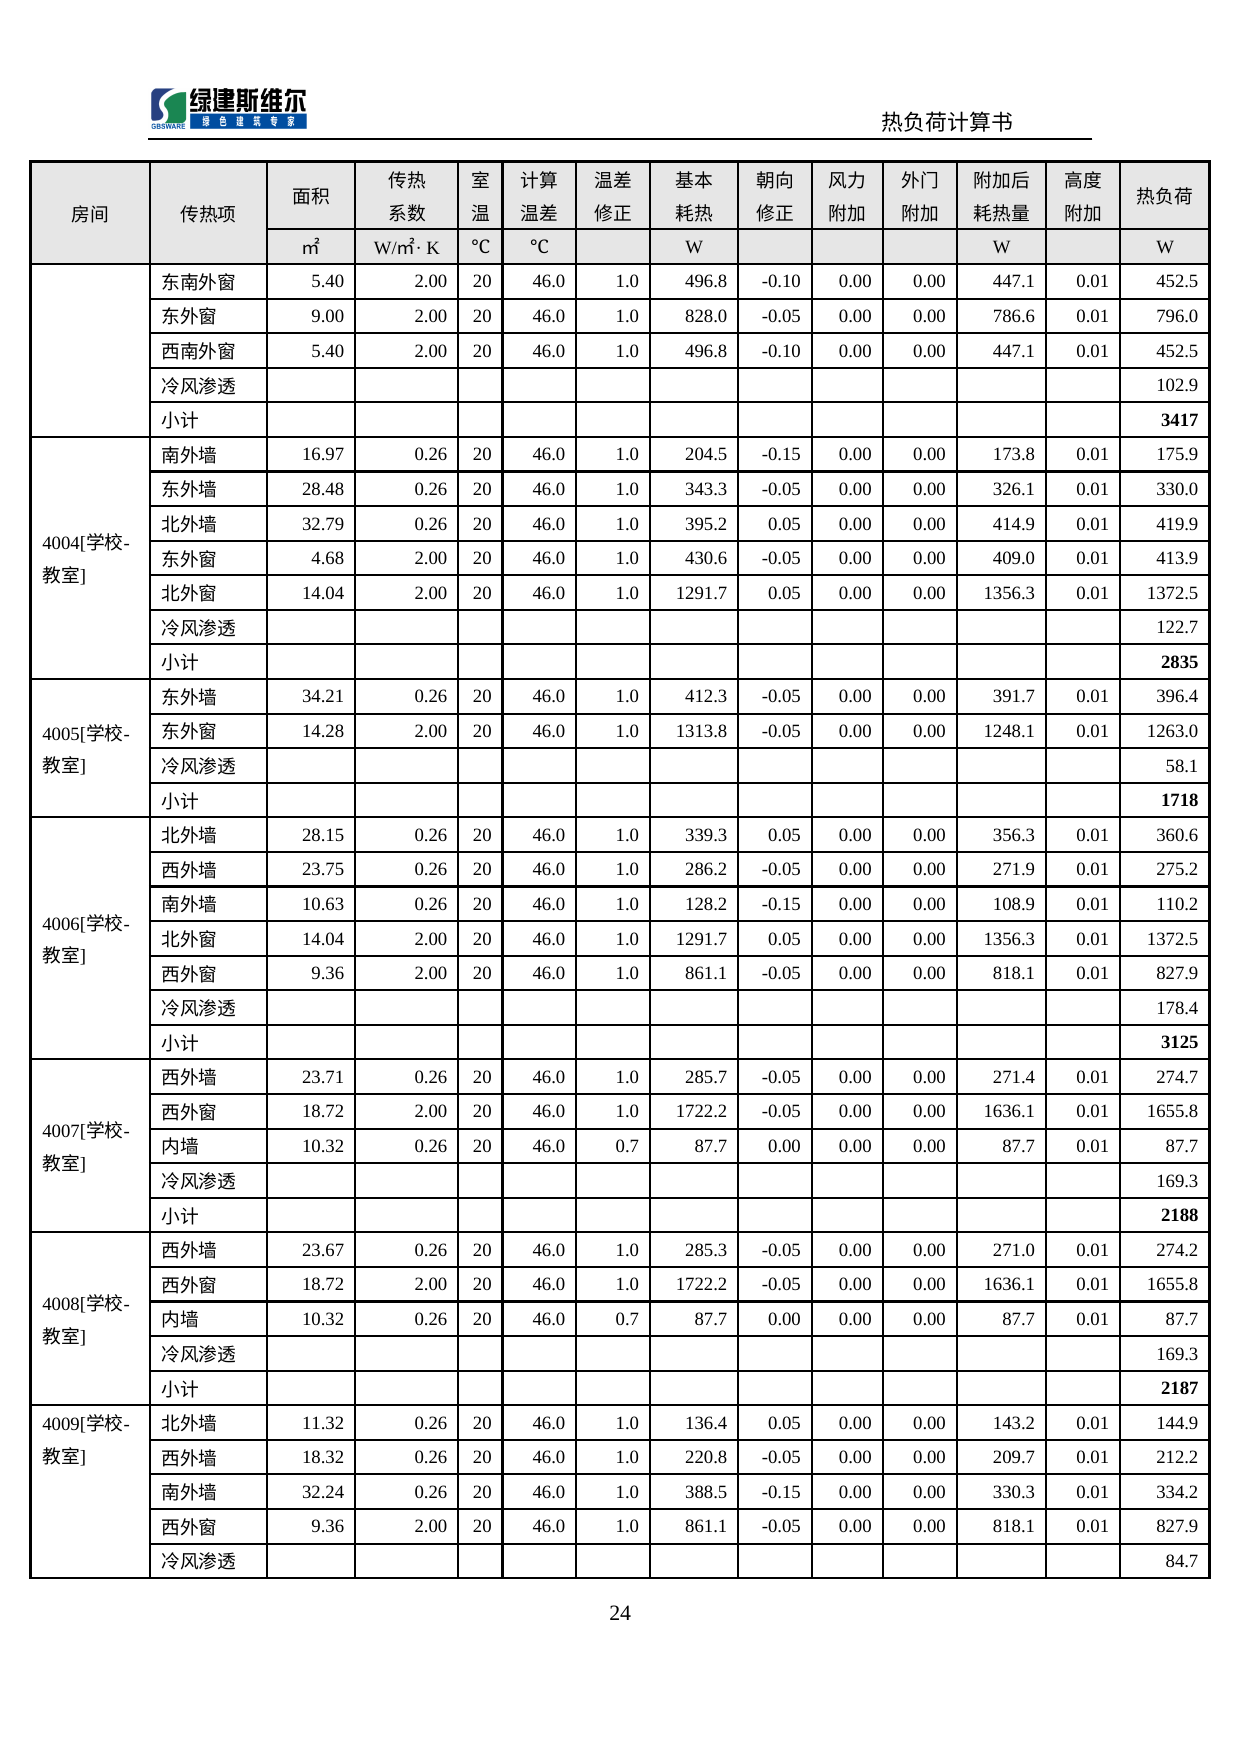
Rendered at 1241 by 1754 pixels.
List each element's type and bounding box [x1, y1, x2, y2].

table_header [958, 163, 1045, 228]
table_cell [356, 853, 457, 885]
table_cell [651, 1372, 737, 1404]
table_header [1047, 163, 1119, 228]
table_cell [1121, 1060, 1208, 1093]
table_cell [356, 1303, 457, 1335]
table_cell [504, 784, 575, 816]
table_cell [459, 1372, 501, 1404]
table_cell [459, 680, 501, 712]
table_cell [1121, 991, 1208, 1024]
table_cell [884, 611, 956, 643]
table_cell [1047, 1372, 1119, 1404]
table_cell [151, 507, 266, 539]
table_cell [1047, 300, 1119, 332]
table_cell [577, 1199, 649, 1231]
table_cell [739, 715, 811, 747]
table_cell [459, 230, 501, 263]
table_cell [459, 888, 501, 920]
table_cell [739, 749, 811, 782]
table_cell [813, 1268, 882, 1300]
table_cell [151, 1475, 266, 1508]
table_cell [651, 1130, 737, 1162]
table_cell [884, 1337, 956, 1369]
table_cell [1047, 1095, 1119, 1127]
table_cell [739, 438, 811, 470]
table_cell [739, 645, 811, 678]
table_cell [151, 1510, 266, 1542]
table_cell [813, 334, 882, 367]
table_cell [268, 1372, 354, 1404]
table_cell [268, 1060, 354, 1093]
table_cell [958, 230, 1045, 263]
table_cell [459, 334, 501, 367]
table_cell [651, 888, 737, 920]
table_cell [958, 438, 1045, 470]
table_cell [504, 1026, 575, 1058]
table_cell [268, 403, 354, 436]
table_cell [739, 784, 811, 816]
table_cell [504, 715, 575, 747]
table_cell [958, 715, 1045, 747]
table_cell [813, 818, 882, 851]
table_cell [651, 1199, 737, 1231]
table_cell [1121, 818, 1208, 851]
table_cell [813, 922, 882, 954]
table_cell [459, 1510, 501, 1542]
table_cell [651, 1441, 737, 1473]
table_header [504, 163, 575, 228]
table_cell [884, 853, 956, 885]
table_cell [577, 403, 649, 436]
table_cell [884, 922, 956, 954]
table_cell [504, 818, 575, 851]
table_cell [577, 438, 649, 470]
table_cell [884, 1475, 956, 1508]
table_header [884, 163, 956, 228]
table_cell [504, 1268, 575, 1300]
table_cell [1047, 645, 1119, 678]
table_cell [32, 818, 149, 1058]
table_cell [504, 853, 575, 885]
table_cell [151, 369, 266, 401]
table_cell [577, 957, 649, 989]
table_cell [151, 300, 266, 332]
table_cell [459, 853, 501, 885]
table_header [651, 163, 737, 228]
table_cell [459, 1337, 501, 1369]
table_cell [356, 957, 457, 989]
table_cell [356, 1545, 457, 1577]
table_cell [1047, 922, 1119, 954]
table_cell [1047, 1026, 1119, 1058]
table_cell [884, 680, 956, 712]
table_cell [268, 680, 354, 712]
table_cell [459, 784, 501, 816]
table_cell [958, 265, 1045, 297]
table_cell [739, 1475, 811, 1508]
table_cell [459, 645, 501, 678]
picture [147, 88, 308, 130]
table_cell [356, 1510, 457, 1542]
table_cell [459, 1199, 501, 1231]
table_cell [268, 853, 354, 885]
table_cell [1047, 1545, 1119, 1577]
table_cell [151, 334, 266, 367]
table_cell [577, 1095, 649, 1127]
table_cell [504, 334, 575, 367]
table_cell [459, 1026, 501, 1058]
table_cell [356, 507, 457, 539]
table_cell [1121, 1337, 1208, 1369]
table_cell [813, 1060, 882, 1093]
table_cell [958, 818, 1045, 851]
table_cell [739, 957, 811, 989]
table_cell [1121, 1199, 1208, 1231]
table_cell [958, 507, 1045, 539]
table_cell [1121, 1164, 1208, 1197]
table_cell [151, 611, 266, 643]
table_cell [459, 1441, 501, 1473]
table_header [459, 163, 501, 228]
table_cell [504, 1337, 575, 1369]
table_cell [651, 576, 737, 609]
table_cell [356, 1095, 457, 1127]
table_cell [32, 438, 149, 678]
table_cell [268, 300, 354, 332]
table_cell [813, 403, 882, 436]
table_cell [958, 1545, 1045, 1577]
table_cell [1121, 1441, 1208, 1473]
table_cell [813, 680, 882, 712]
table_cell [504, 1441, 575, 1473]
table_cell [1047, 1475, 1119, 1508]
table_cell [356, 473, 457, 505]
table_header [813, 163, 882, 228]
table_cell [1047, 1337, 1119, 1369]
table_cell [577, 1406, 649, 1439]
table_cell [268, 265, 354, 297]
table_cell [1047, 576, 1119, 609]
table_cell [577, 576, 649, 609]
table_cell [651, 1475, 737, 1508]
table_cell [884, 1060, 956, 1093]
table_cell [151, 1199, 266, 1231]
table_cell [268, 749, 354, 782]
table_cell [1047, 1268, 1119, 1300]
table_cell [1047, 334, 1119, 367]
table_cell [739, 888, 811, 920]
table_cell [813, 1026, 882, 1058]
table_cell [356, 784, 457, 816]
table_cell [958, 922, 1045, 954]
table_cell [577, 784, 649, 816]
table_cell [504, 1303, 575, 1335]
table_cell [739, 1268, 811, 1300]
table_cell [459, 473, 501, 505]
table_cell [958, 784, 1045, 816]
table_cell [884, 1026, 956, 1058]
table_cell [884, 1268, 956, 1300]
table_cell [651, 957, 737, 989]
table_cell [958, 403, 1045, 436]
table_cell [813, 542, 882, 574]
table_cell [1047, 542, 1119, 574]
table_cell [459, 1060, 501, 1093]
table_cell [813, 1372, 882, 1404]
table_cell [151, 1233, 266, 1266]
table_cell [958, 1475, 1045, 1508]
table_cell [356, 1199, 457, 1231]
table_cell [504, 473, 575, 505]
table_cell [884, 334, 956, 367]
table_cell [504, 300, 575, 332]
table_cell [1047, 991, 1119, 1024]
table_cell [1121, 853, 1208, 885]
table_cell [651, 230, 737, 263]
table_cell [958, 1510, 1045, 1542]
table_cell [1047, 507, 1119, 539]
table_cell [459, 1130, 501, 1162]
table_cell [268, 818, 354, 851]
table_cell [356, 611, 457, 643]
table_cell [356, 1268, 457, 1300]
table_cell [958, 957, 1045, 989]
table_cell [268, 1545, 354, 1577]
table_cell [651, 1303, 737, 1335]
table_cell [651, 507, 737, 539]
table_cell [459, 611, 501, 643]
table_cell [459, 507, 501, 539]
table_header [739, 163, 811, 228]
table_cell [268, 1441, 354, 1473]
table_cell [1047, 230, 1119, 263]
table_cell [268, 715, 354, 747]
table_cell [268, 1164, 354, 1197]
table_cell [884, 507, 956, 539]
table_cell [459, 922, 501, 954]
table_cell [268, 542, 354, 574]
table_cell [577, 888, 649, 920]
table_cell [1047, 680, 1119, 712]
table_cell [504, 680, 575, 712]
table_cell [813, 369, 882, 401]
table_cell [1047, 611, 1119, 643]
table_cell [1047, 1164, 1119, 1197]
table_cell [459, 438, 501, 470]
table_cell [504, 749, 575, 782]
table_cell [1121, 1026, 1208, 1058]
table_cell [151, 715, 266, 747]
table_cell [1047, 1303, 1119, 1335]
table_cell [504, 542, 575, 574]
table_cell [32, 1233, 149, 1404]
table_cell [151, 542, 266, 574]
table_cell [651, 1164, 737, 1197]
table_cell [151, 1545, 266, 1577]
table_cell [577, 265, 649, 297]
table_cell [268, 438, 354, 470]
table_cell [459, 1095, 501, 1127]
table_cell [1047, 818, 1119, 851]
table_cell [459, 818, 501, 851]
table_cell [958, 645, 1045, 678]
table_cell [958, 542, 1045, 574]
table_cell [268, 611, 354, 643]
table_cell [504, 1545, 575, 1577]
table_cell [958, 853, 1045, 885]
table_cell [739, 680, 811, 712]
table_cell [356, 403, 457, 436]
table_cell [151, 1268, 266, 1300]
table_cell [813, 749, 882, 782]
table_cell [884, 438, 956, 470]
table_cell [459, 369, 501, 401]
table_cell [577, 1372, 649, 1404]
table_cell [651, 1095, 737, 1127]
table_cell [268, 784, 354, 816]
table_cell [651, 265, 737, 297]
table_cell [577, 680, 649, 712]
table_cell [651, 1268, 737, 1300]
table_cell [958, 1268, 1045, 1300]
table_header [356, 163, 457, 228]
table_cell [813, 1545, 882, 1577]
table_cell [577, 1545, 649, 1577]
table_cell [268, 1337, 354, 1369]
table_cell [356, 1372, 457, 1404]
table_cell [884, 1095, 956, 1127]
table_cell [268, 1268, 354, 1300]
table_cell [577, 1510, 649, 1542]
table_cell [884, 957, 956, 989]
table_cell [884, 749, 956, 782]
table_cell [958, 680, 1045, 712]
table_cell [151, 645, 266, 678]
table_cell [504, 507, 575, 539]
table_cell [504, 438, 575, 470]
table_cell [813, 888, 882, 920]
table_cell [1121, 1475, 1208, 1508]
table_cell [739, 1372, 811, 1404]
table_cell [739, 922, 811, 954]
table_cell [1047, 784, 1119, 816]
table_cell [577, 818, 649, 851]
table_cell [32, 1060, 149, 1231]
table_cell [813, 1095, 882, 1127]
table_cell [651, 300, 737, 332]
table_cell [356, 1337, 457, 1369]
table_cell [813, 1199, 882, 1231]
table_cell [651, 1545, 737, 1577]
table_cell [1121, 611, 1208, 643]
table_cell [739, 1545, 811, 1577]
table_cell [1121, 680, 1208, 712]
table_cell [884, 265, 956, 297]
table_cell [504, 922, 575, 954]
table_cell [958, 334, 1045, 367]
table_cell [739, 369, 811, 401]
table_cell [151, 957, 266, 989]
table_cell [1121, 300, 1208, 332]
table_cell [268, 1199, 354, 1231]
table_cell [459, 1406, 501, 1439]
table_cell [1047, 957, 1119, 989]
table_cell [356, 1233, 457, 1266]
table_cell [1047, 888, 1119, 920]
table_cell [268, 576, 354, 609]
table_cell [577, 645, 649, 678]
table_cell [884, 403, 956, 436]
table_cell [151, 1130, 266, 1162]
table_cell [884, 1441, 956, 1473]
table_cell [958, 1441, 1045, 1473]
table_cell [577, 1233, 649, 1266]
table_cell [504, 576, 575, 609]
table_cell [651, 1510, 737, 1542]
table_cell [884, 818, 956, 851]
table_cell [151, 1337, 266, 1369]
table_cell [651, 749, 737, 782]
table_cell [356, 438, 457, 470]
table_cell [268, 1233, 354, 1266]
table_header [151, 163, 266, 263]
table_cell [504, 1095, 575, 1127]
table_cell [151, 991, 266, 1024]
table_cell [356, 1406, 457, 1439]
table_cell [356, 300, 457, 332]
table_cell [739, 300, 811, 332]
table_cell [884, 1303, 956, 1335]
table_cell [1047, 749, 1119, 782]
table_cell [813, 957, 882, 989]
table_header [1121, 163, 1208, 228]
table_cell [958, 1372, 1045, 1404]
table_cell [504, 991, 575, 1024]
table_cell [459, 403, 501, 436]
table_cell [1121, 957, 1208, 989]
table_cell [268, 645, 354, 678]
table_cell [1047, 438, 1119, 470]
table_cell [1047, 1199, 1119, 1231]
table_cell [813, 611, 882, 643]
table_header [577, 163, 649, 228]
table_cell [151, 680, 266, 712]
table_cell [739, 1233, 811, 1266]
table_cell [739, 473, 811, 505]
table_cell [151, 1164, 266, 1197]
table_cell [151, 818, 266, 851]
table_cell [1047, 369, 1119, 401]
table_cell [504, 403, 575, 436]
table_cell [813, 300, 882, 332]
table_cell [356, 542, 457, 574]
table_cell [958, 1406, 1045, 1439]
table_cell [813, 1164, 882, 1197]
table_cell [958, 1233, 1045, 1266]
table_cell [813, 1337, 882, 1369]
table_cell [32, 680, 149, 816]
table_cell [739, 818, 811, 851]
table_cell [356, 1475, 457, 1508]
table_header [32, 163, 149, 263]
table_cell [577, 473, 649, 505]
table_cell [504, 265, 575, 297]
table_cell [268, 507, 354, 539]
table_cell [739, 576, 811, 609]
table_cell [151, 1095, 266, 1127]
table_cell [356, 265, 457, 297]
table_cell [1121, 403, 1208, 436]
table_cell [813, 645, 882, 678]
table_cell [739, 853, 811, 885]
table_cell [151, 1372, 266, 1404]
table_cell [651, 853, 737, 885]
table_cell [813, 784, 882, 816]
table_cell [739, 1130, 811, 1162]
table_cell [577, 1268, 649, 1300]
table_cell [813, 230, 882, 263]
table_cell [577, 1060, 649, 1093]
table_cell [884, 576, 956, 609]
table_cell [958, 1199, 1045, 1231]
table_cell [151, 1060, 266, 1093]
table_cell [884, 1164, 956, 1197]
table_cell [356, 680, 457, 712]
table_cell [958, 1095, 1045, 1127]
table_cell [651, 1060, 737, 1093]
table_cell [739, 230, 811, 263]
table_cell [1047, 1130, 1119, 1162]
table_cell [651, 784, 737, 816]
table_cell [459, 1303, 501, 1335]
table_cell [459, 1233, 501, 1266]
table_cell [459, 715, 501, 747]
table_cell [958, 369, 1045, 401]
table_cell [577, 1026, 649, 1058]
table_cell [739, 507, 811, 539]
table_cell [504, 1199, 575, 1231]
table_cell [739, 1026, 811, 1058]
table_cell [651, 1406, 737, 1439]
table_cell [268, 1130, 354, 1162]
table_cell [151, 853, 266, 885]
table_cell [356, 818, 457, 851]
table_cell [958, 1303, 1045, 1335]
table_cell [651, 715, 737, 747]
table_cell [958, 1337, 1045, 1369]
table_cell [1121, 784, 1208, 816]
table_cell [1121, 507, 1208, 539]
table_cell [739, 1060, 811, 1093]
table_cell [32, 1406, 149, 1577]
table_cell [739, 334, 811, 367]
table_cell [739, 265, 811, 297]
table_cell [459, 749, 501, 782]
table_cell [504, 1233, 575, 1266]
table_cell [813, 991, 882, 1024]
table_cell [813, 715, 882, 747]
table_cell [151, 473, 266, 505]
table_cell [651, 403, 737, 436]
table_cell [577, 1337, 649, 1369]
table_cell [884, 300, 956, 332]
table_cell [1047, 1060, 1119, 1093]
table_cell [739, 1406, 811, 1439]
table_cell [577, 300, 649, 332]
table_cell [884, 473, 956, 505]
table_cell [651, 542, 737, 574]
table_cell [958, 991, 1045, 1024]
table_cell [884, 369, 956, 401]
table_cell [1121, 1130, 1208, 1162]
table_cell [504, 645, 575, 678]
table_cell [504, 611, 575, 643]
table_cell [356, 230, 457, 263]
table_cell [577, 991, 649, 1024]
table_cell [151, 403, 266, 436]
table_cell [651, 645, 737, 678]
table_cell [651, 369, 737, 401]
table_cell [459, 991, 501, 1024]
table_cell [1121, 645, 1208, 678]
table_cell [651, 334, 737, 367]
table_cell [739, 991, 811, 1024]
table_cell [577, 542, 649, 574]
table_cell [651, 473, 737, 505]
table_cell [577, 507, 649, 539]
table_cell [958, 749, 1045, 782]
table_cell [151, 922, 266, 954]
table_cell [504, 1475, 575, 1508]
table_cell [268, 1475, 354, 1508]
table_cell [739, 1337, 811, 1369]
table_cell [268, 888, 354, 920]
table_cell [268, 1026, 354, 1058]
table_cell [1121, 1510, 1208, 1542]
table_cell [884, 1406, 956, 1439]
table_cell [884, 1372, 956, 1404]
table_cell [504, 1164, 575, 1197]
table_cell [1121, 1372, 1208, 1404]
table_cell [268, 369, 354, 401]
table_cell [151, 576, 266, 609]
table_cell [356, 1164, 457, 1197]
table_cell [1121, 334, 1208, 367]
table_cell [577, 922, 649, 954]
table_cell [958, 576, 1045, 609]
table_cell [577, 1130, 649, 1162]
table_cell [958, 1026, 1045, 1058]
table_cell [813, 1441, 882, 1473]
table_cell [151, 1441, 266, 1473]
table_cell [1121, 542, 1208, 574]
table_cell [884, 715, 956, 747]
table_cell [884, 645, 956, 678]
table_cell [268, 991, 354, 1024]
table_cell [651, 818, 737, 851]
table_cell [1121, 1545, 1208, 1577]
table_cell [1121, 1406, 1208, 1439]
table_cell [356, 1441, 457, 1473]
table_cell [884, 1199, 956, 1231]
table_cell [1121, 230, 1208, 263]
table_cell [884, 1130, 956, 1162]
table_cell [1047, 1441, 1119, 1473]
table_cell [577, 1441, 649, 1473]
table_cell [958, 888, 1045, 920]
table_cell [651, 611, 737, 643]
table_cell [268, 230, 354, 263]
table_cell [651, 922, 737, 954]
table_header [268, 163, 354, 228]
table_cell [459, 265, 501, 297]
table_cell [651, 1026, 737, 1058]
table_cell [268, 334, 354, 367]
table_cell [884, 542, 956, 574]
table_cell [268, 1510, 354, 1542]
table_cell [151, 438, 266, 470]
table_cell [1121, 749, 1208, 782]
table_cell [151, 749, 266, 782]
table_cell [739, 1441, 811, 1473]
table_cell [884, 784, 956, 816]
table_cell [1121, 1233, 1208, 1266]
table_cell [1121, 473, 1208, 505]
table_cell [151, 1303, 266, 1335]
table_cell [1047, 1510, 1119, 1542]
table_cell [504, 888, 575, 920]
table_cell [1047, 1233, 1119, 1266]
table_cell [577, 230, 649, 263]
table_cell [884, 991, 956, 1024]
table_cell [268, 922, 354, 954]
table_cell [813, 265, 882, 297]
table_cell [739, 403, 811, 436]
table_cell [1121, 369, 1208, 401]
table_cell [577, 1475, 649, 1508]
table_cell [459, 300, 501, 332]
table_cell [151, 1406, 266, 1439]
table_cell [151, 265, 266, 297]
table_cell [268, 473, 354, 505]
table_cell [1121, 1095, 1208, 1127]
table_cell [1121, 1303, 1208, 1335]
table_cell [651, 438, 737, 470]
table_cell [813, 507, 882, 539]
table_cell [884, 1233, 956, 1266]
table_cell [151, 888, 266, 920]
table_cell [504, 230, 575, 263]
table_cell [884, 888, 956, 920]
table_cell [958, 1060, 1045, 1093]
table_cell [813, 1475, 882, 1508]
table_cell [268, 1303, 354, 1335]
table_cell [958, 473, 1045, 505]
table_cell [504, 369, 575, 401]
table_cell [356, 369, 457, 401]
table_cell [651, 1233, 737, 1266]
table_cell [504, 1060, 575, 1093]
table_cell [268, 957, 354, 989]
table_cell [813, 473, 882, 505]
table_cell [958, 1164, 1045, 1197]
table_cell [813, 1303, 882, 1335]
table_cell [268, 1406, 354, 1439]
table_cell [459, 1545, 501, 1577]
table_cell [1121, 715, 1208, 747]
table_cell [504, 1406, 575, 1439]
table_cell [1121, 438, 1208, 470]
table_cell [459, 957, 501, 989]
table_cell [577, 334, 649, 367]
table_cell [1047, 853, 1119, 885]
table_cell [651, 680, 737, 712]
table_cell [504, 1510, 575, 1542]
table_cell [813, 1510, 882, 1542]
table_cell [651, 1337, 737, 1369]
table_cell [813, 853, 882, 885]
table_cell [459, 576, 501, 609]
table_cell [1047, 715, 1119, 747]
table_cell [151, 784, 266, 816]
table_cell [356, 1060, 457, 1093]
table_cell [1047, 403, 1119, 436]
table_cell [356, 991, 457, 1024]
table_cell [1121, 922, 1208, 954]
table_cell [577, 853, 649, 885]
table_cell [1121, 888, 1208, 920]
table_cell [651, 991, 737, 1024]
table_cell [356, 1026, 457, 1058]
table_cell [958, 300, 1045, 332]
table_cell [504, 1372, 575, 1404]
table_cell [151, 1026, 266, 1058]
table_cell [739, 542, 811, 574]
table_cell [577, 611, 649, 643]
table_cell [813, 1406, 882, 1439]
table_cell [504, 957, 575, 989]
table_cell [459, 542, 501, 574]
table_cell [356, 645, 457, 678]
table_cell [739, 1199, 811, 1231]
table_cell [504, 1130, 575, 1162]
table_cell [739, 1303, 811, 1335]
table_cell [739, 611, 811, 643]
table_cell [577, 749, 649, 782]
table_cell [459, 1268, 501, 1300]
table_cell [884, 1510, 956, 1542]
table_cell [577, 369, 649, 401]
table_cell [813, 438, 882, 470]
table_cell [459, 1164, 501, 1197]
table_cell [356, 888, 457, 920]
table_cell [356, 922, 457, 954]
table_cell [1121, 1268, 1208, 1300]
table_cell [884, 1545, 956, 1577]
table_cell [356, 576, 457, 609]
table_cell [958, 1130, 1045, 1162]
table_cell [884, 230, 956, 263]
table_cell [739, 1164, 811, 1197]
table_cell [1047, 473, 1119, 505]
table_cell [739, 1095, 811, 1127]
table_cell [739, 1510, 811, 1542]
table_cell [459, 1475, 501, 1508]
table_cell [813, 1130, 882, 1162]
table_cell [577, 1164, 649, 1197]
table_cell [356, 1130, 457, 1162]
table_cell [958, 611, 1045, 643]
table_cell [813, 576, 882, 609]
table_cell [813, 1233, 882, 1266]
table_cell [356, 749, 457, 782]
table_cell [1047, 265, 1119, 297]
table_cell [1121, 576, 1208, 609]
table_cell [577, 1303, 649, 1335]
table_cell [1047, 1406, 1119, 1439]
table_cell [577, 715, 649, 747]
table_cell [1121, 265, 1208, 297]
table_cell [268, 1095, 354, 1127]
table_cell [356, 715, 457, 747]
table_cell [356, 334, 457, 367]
